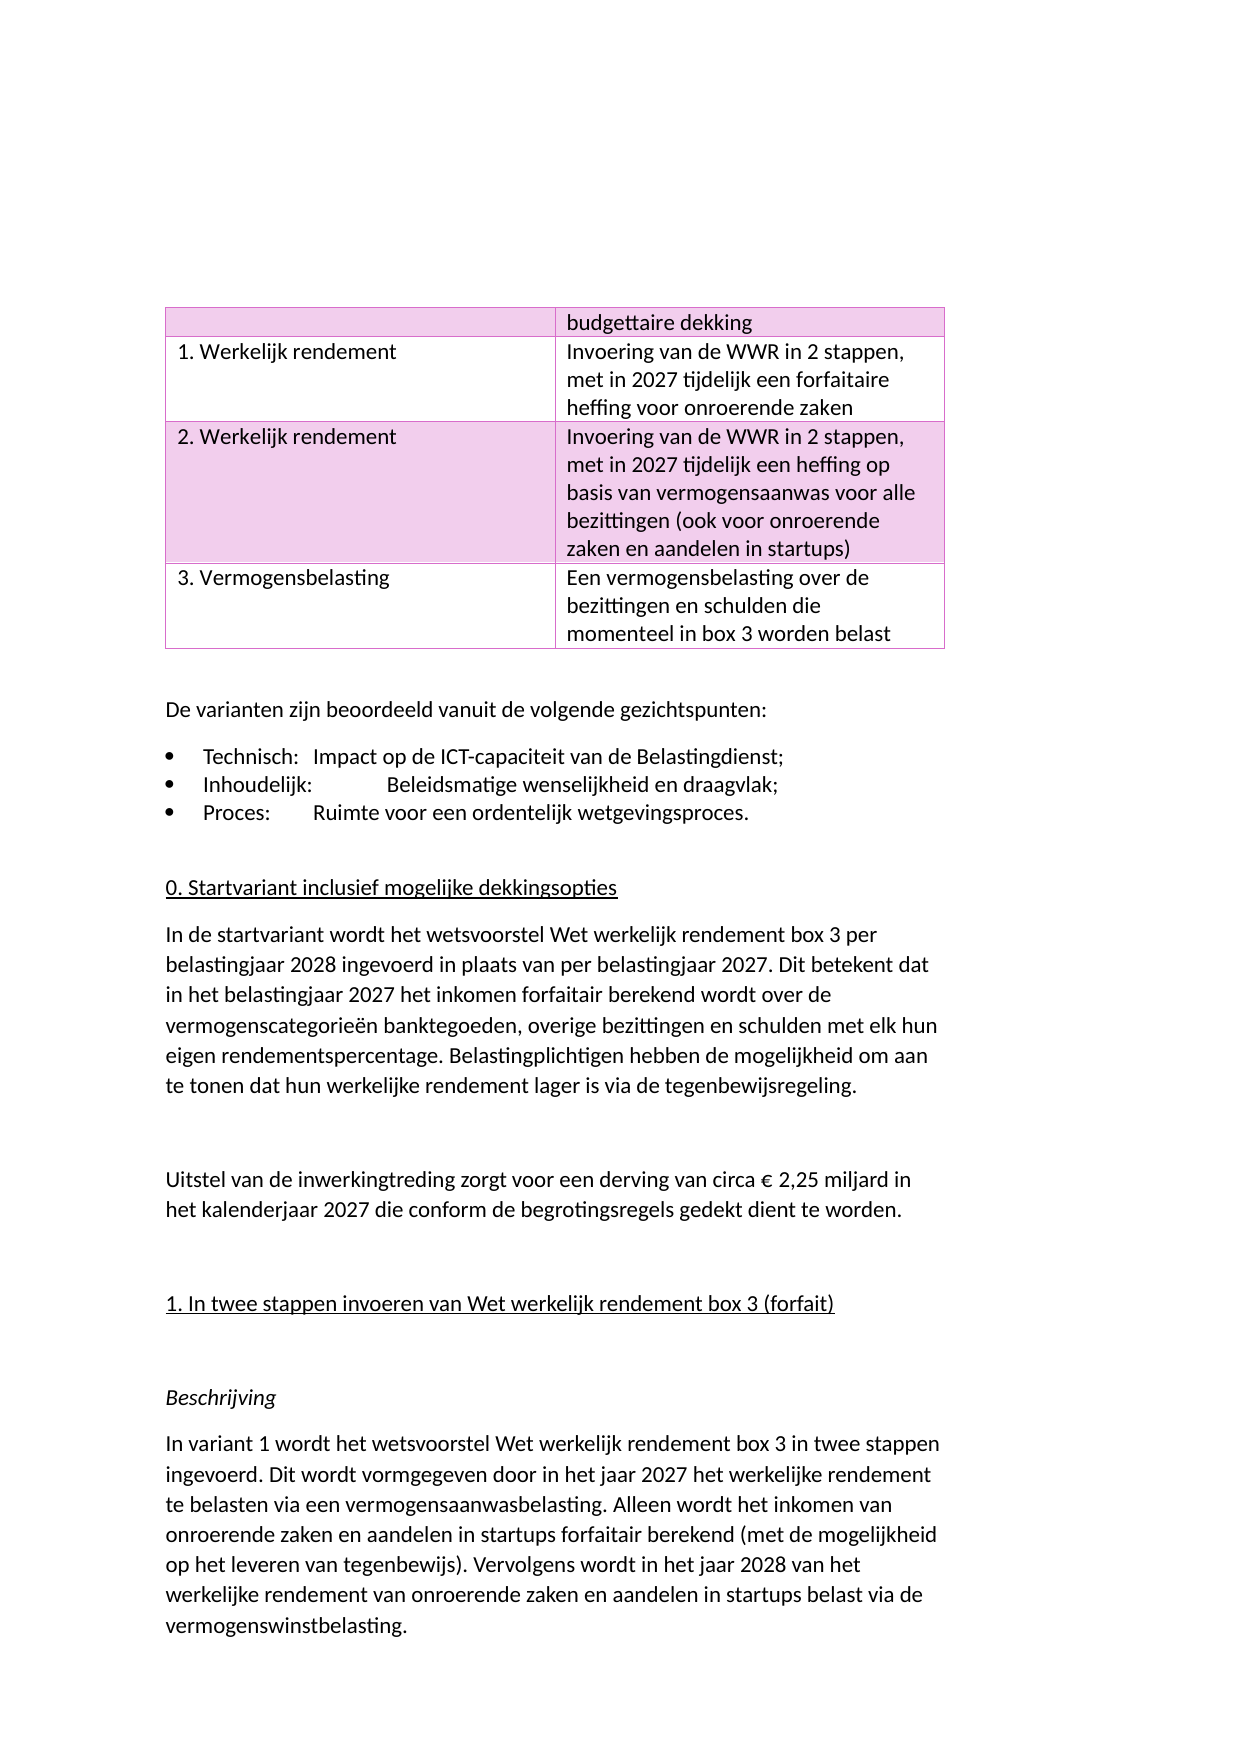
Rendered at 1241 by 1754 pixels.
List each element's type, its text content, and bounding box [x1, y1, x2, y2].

table_cell 3. Vermogensbelasting [166, 564, 555, 647]
list Technisch: Impact op de ICT-capaciteit van de Belastingdienst; [165, 742, 945, 770]
table_cell Invoering van de WWR in 2 stappen, met in 2027 tijdelijk een forfaitaire heffing voor onroerende zaken [556, 337, 944, 421]
text In de startvariant wordt het wetsvoorstel Wet werkelijk rendement box 3 per belastingjaar 2028 ingevoerd in plaats van per belastingjaar 2027. Dit betekent dat in het belastingjaar 2027 het inkomen forfaitair berekend wordt over de vermogenscategorieën banktegoeden, overige bezittingen en schulden met elk hun eigen rendementspercentage. Belastingplichtigen hebben de mogelijkheid om aan te tonen dat hun werkelijke rendement lager is via de tegenbewijsregeling. [165, 920, 945, 1099]
text 0. Startvariant inclusief mogelijke dekkingsopties [165, 873, 945, 901]
table_cell Een vermogensbelasting over de bezittingen en schulden die momenteel in box 3 worden belast [556, 564, 944, 647]
table_cell 0. Startvariant [166, 308, 555, 336]
text In variant 1 wordt het wetsvoorstel Wet werkelijk rendement box 3 in twee stappen ingevoerd. Dit wordt vormgegeven door in het jaar 2027 het werkelijke rendement te belasten via een vermogensaanwasbelasting. Alleen wordt het inkomen van onroerende zaken en aandelen in startups forfaitair berekend (met de mogelijkheid op het leveren van tegenbewijs). Vervolgens wordt in het jaar 2028 van het werkelijke rendement van onroerende zaken en aandelen in startups belast via de vermogenswinstbelasting. [165, 1429, 945, 1639]
table_cell Invoering van de WWR in 2 stappen, met in 2027 tijdelijk een heffing op basis van vermogensaanwas voor alle bezittingen (ook voor onroerende zaken en aandelen in startups) [556, 422, 944, 562]
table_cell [556, 308, 944, 336]
text Beschrijving [165, 1383, 945, 1411]
list Inhoudelijk: Beleidsmatige wenselijkheid en draagvlak; [165, 770, 945, 798]
text Uitstel van de inwerkingtreding zorgt voor een derving van circa € 2,25 miljard in het kalenderjaar 2027 die conform de begrotingsregels gedekt dient te worden. [165, 1165, 945, 1223]
list Proces: Ruimte voor een ordentelijk wetgevingsproces. [165, 798, 945, 826]
table_cell 1. Werkelijk rendement [166, 337, 555, 421]
table_cell 2. Werkelijk rendement [166, 422, 555, 562]
text De varianten zijn beoordeeld vanuit de volgende gezichtspunten: [165, 695, 945, 723]
text 1. In twee stappen invoeren van Wet werkelijk rendement box 3 (forfait) [165, 1289, 945, 1317]
